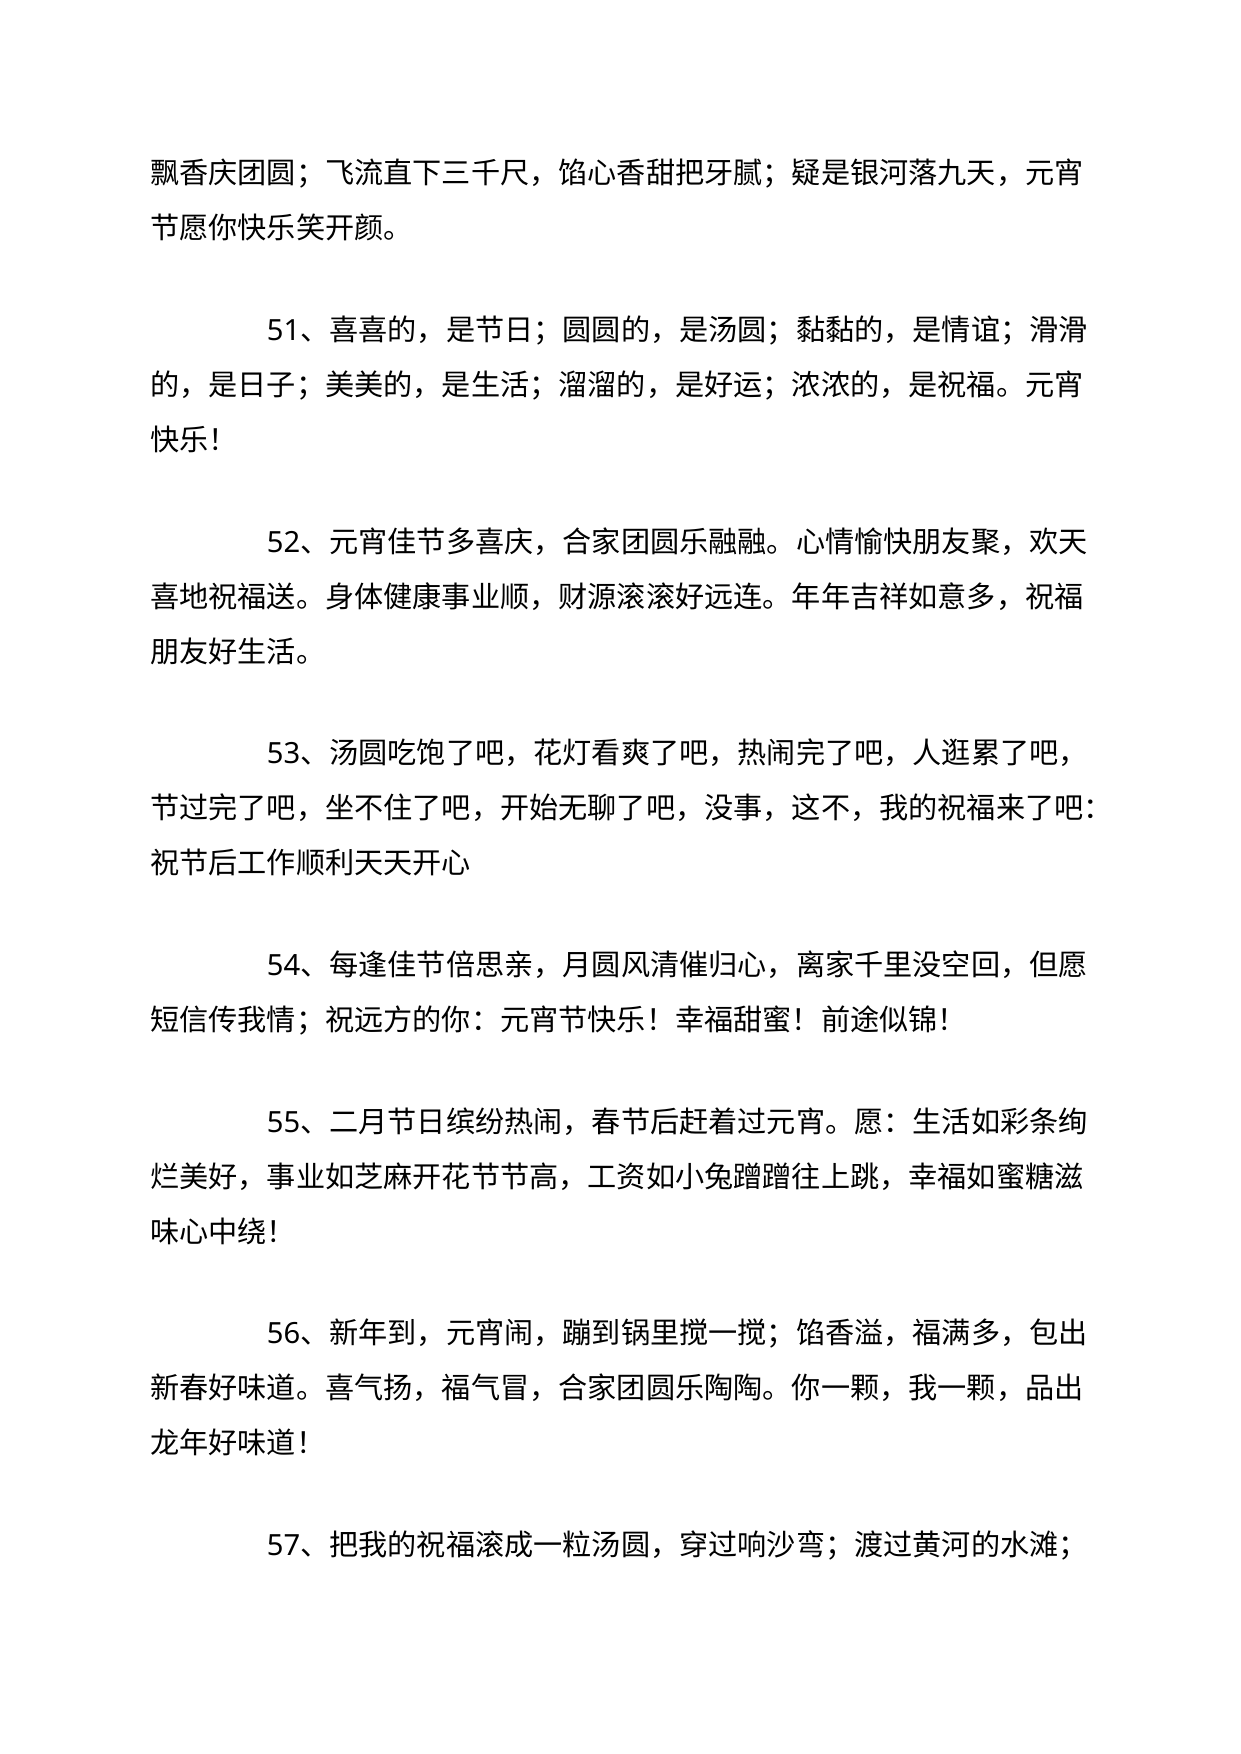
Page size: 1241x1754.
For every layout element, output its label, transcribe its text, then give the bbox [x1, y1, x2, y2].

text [150, 150, 1090, 247]
text 54、每逢佳节倍思亲，月圆风清催归心，离家千里没空回，但愿短信传我情；祝远方的你：元宵节快乐！幸福甜蜜！前途似锦！ [150, 942, 1090, 1039]
text 52、元宵佳节多喜庆，合家团圆乐融融。心情愉快朋友聚，欢天喜地祝福送。身体健康事业顺，财源滚滚好远连。年年吉祥如意多，祝福朋友好生活。 [150, 518, 1090, 671]
text 56、新年到，元宵闹，蹦到锅里搅一搅；馅香溢，福满多，包出新春好味道。喜气扬，福气冒，合家团圆乐陶陶。你一颗，我一颗，品出龙年好味道！ [150, 1310, 1090, 1462]
text 51、喜喜的，是节日；圆圆的，是汤圆；黏黏的，是情谊；滑滑的，是日子；美美的，是生活；溜溜的，是好运；浓浓的，是祝福。元宵快乐！ [150, 307, 1090, 459]
text 55、二月节日缤纷热闹，春节后赶着过元宵。愿：生活如彩条绚烂美好，事业如芝麻开花节节高，工资如小兔蹭蹭往上跳，幸福如蜜糖滋味心中绕！ [150, 1098, 1090, 1251]
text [150, 1522, 1090, 1564]
text 53、汤圆吃饱了吧，花灯看爽了吧，热闹完了吧，人逛累了吧，节过完了吧，坐不住了吧，开始无聊了吧，没事，这不，我的祝福来了吧：祝节后工作顺利天天开心 [150, 730, 1090, 882]
